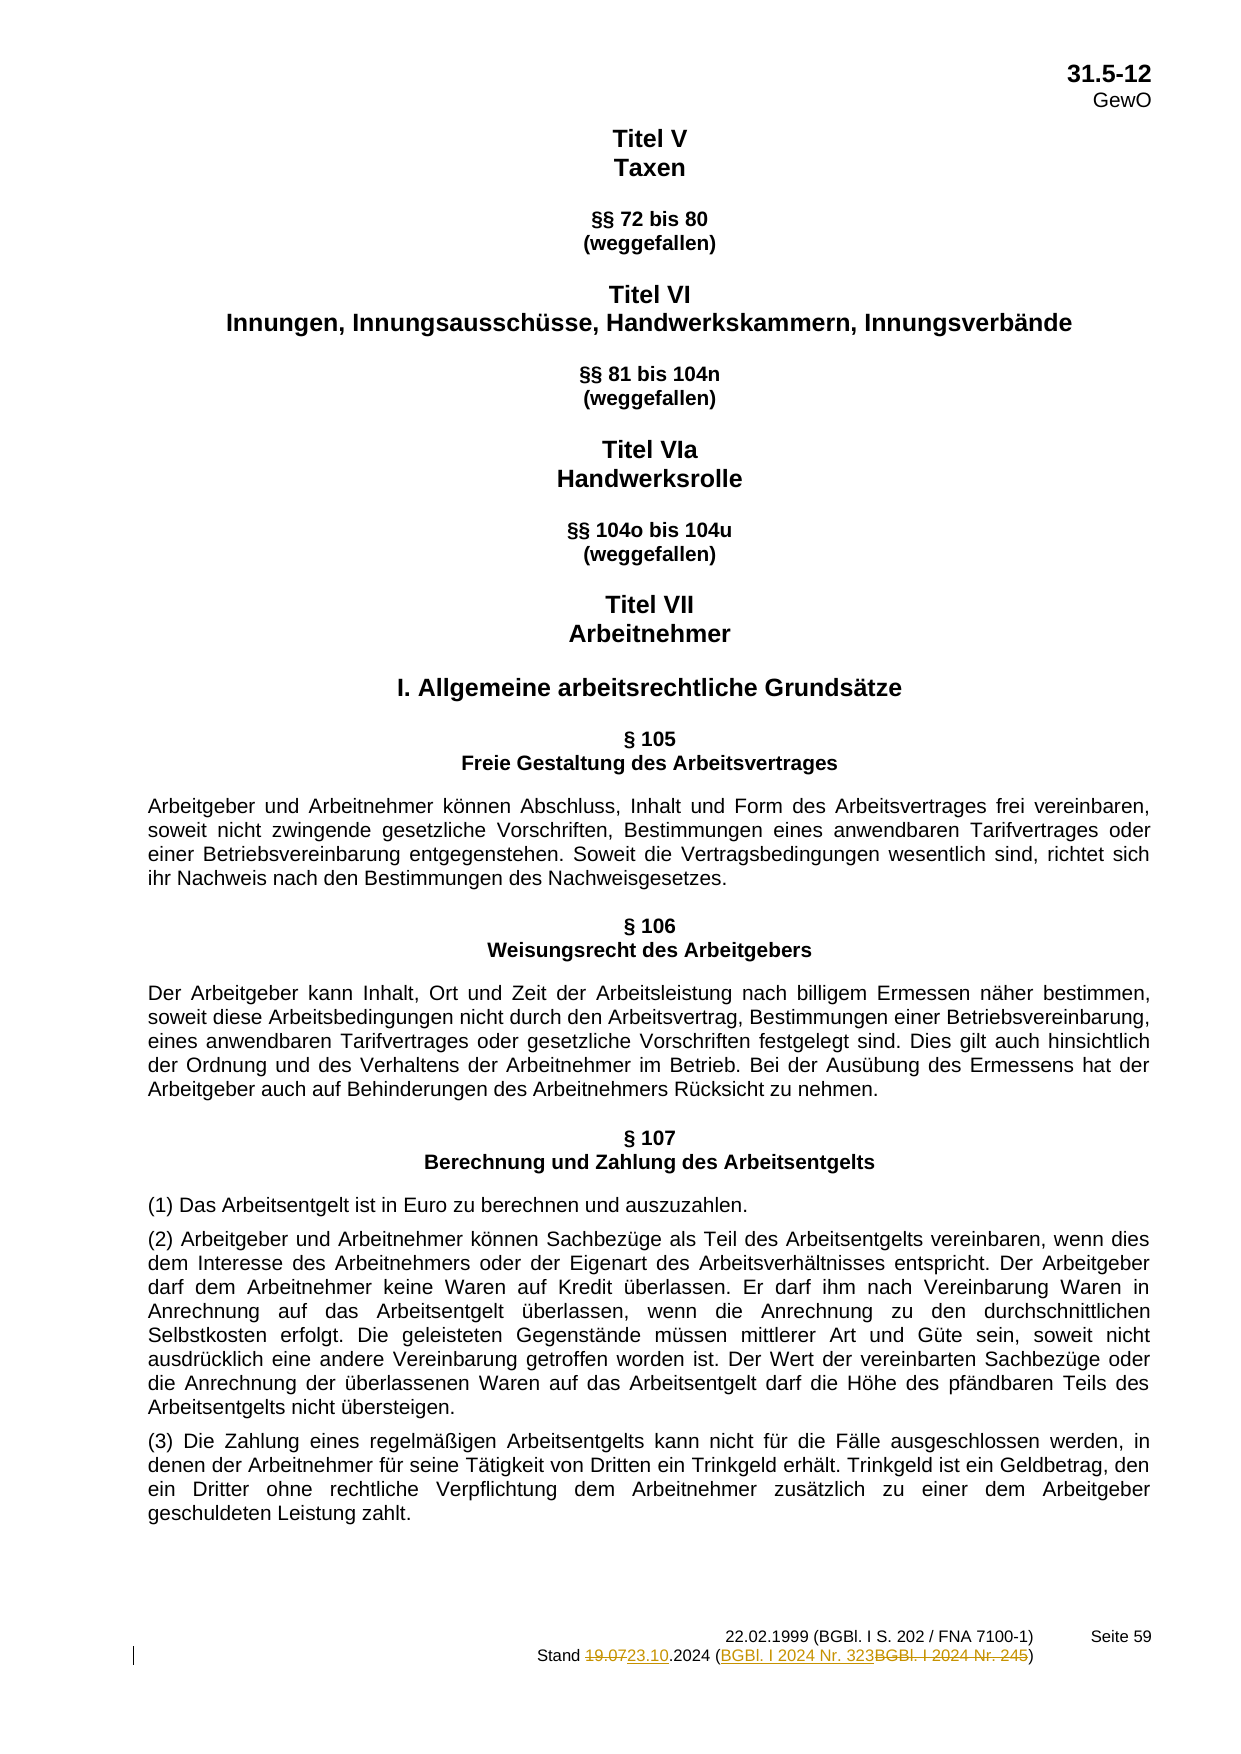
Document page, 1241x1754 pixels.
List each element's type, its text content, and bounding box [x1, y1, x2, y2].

subtitle Titel VII Arbeitnehmer [148, 591, 1152, 648]
subtitle §§ 72 bis 80 (weggefallen) [148, 207, 1152, 255]
text (1) Das Arbeitsentgelt ist in Euro zu berechnen und auszuzahlen. [148, 1192, 1152, 1216]
subtitle Titel VIa Handwerksrolle [148, 435, 1152, 493]
subtitle §§ 81 bis 104n (weggefallen) [148, 362, 1152, 410]
subtitle I. Allgemeine arbeitsrechtliche Grundsätze [148, 673, 1152, 702]
subtitle §§ 104o bis 104u (weggefallen) [148, 518, 1152, 566]
subtitle Titel VI Innungen, Innungsausschüsse, Handwerkskammern, Innungsverbände [148, 280, 1152, 337]
subtitle § 107 Berechnung und Zahlung des Arbeitsentgelts [148, 1126, 1152, 1174]
subtitle Titel V Taxen [148, 124, 1152, 182]
text Arbeitgeber und Arbeitnehmer können Abschluss, Inhalt und Form des Arbeitsvertrages frei vereinbaren, soweit nicht zwingende gesetzliche Vorschriften, Bestimmungen eines anwendbaren Tarifvertrages oder einer Betriebsvereinbarung entgegenstehen. Soweit die Vertragsbedingungen wesentlich sind, richtet sich ihr Nachweis nach den Bestimmungen des Nachweisgesetzes. [148, 793, 1152, 889]
subtitle § 106 Weisungsrecht des Arbeitgebers [148, 914, 1152, 962]
text (3) Die Zahlung eines regelmäßigen Arbeitsentgelts kann nicht für die Fälle ausgeschlossen werden, in denen der Arbeitnehmer für seine Tätigkeit von Dritten ein Trinkgeld erhält. Trinkgeld ist ein Geldbetrag, den ein Dritter ohne rechtliche Verpflichtung dem Arbeitnehmer zusätzlich zu einer dem Arbeitgeber geschuldeten Leistung zahlt. [148, 1429, 1152, 1525]
subtitle § 105 Freie Gestaltung des Arbeitsvertrages [148, 727, 1152, 775]
text (2) Arbeitgeber und Arbeitnehmer können Sachbezüge als Teil des Arbeitsentgelts vereinbaren, wenn dies dem Interesse des Arbeitnehmers oder der Eigenart des Arbeitsverhältnisses entspricht. Der Arbeitgeber darf dem Arbeitnehmer keine Waren auf Kredit überlassen. Er darf ihm nach Vereinbarung Waren in Anrechnung auf das Arbeitsentgelt überlassen, wenn die Anrechnung zu den durchschnittlichen Selbstkosten erfolgt. Die geleisteten Gegenstände müssen mittlerer Art und Güte sein, soweit nicht ausdrücklich eine andere Vereinbarung getroffen worden ist. Der Wert der vereinbarten Sachbezüge oder die Anrechnung der überlassenen Waren auf das Arbeitsentgelt darf die Höhe des pfändbaren Teils des Arbeitsentgelts nicht übersteigen. [148, 1227, 1152, 1418]
text Der Arbeitgeber kann Inhalt, Ort und Zeit der Arbeitsleistung nach billigem Ermessen näher bestimmen, soweit diese Arbeitsbedingungen nicht durch den Arbeitsvertrag, Bestimmungen einer Betriebsvereinbarung, eines anwendbaren Tarifvertrages oder gesetzliche Vorschriften festgelegt sind. Dies gilt auch hinsichtlich der Ordnung und des Verhaltens der Arbeitnehmer im Betrieb. Bei der Ausübung des Ermessens hat der Arbeitgeber auch auf Behinderungen des Arbeitnehmers Rücksicht zu nehmen. [148, 981, 1152, 1101]
